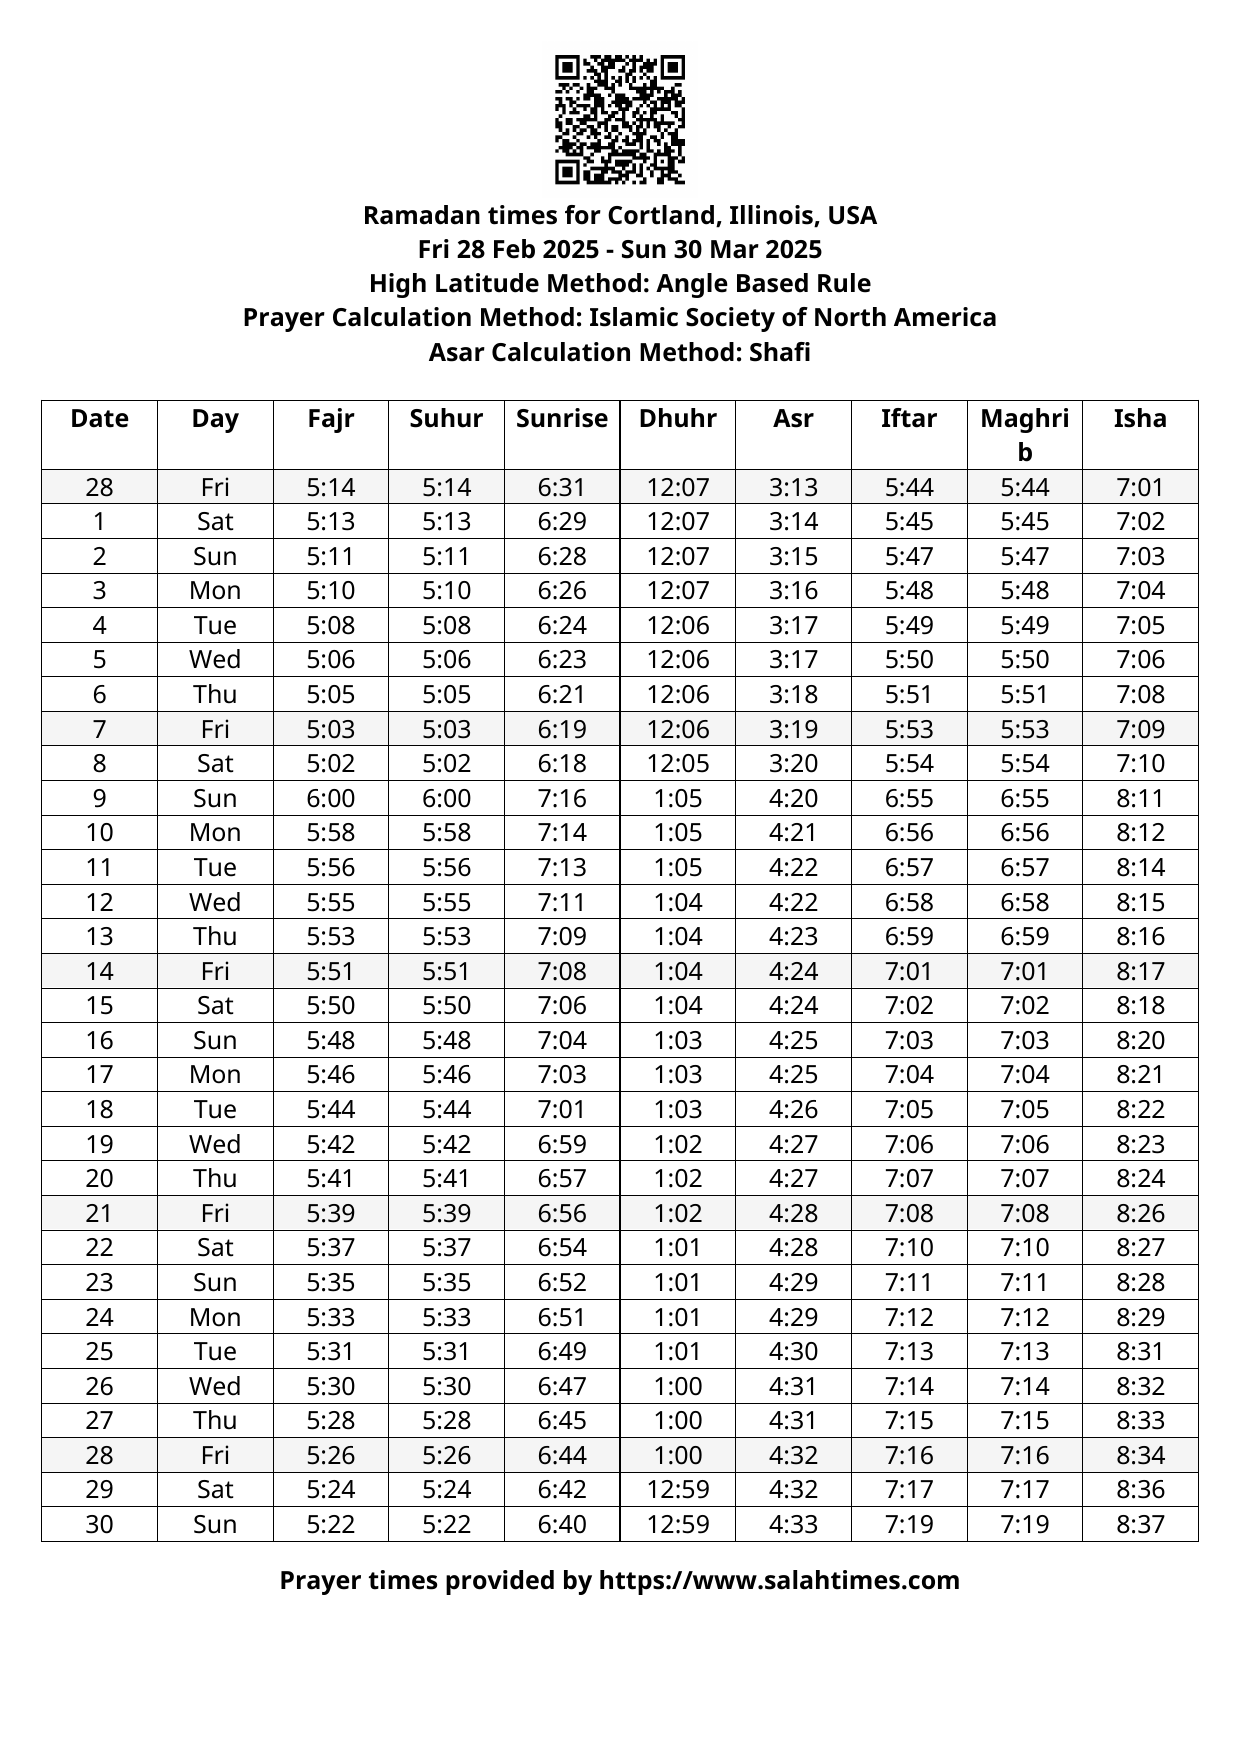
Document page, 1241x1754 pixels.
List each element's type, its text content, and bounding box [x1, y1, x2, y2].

table_cell Sat [158, 989, 273, 1022]
table_cell 4:25 [736, 1023, 851, 1057]
table_cell Fri [158, 1196, 273, 1229]
table_cell 8:18 [1083, 989, 1198, 1022]
table_cell Fri [158, 954, 273, 987]
table_cell 7:17 [852, 1473, 967, 1506]
table_cell 8:24 [1083, 1161, 1198, 1195]
table_cell 3:14 [736, 504, 851, 538]
table_cell 4:26 [736, 1092, 851, 1126]
table_cell 5:58 [389, 816, 504, 849]
table_cell Sun [158, 1265, 273, 1299]
table_cell 8:23 [1083, 1127, 1198, 1160]
table_cell 12 [42, 885, 157, 918]
table_cell 6:31 [505, 470, 619, 503]
table_cell 6:47 [505, 1369, 619, 1402]
table_cell 5:02 [389, 746, 504, 780]
table_cell 5:05 [389, 677, 504, 711]
table_cell 6:29 [505, 504, 619, 538]
table_cell 8:16 [1083, 919, 1198, 953]
table_cell 21 [42, 1196, 157, 1229]
table_cell 1 [42, 504, 157, 538]
table_cell 7:03 [505, 1058, 619, 1091]
table_cell 7:12 [968, 1300, 1082, 1333]
table_cell 1:03 [621, 1058, 735, 1091]
table_cell 5:49 [968, 608, 1082, 642]
table_cell 1:05 [621, 816, 735, 849]
table_cell 4:23 [736, 919, 851, 953]
table_cell 12:06 [621, 712, 735, 745]
table_cell 5:39 [274, 1196, 388, 1229]
table_cell 1:05 [621, 781, 735, 814]
table_cell 1:01 [621, 1231, 735, 1264]
table_cell 6:00 [389, 781, 504, 814]
table_cell 6:28 [505, 539, 619, 572]
table_cell 8:34 [1083, 1438, 1198, 1472]
table_cell 1:01 [621, 1265, 735, 1299]
table_cell 6:23 [505, 643, 619, 676]
table_cell 7:14 [852, 1369, 967, 1402]
table_cell 15 [42, 989, 157, 1022]
table_cell 5:22 [274, 1507, 388, 1541]
table_cell 6:57 [852, 850, 967, 884]
table_cell 7:13 [505, 850, 619, 884]
table_cell 17 [42, 1058, 157, 1091]
table_cell 9 [42, 781, 157, 814]
table_cell 25 [42, 1334, 157, 1368]
table_cell Tue [158, 1092, 273, 1126]
table_cell 22 [42, 1231, 157, 1264]
table_cell Sun [158, 539, 273, 572]
table_cell 7:07 [852, 1161, 967, 1195]
table_cell 7:02 [1083, 504, 1198, 538]
table_cell 6:58 [852, 885, 967, 918]
table_cell 1:00 [621, 1438, 735, 1472]
table_cell 13 [42, 919, 157, 953]
table_cell 1:02 [621, 1196, 735, 1229]
table_cell 7:10 [1083, 746, 1198, 780]
table_cell 6 [42, 677, 157, 711]
table_cell Tue [158, 608, 273, 642]
table_cell 4:31 [736, 1369, 851, 1402]
table_cell 7:05 [968, 1092, 1082, 1126]
table_cell 4:30 [736, 1334, 851, 1368]
text Ramadan times for Cortland, Illinois, USA [42, 198, 1198, 232]
table_cell 6:57 [505, 1161, 619, 1195]
table_cell 8:37 [1083, 1507, 1198, 1541]
table_cell 24 [42, 1300, 157, 1333]
table_cell 5:14 [274, 470, 388, 503]
table_cell 4:31 [736, 1404, 851, 1437]
table_cell 7:11 [505, 885, 619, 918]
table_cell Mon [158, 816, 273, 849]
table_cell 12:06 [621, 643, 735, 676]
table_cell 1:05 [621, 850, 735, 884]
table_cell 6:55 [968, 781, 1082, 814]
table_cell 5:14 [389, 470, 504, 503]
table_cell 12:59 [621, 1473, 735, 1506]
table_cell 8:31 [1083, 1334, 1198, 1368]
table_cell Sat [158, 746, 273, 780]
table_cell 6:24 [505, 608, 619, 642]
table_cell 8:32 [1083, 1369, 1198, 1402]
table_cell 18 [42, 1092, 157, 1126]
table_cell 12:59 [621, 1507, 735, 1541]
table_cell 8:12 [1083, 816, 1198, 849]
table_cell 5:08 [274, 608, 388, 642]
table_cell 7 [42, 712, 157, 745]
table_cell 5:58 [274, 816, 388, 849]
table_cell 7:04 [852, 1058, 967, 1091]
table_cell 5:41 [274, 1161, 388, 1195]
table_cell 1:00 [621, 1404, 735, 1437]
table_cell Wed [158, 1127, 273, 1160]
table_cell 6:55 [852, 781, 967, 814]
table_cell 4:22 [736, 850, 851, 884]
table_cell 4:32 [736, 1438, 851, 1472]
table_cell 8 [42, 746, 157, 780]
table_cell 5:50 [389, 989, 504, 1022]
table_cell 3:13 [736, 470, 851, 503]
table_cell 11 [42, 850, 157, 884]
table_cell 5:03 [389, 712, 504, 745]
table_cell 5:26 [274, 1438, 388, 1472]
table_cell 5:37 [274, 1231, 388, 1264]
table_cell 5:49 [852, 608, 967, 642]
table_cell 19 [42, 1127, 157, 1160]
table_cell 8:21 [1083, 1058, 1198, 1091]
table_cell 5:50 [852, 643, 967, 676]
table_cell Fri [158, 470, 273, 503]
table_cell 5:45 [968, 504, 1082, 538]
table_cell 7:03 [968, 1023, 1082, 1057]
table_cell Thu [158, 1404, 273, 1437]
table_cell 5:48 [852, 574, 967, 607]
table_cell 7:13 [968, 1334, 1082, 1368]
table_cell 4:29 [736, 1300, 851, 1333]
table_cell 6:40 [505, 1507, 619, 1541]
table_cell 4:20 [736, 781, 851, 814]
table_cell Mon [158, 1058, 273, 1091]
table_cell 3:20 [736, 746, 851, 780]
table_cell 5:55 [389, 885, 504, 918]
table_cell 7:06 [505, 989, 619, 1022]
table_cell 5:48 [389, 1023, 504, 1057]
table_cell Thu [158, 1161, 273, 1195]
table_cell Wed [158, 1369, 273, 1402]
table_cell 8:22 [1083, 1092, 1198, 1126]
table_cell 5:54 [852, 746, 967, 780]
table_cell 5:24 [389, 1473, 504, 1506]
table_cell 7:01 [1083, 470, 1198, 503]
table_cell Sat [158, 1473, 273, 1506]
table_cell 4:32 [736, 1473, 851, 1506]
table_cell 6:44 [505, 1438, 619, 1472]
table_header Iftar [852, 401, 967, 469]
table_cell 6:42 [505, 1473, 619, 1506]
text Fri 28 Feb 2025 - Sun 30 Mar 2025 [42, 232, 1198, 266]
table_header Sunrise [505, 401, 619, 469]
table_cell 8:27 [1083, 1231, 1198, 1264]
table_header Day [158, 401, 273, 469]
table_cell 7:09 [505, 919, 619, 953]
table_cell 7:05 [1083, 608, 1198, 642]
table_cell 12:05 [621, 746, 735, 780]
table_header Isha [1083, 401, 1198, 469]
table_cell 6:21 [505, 677, 619, 711]
table_cell 6:59 [852, 919, 967, 953]
table_cell 20 [42, 1161, 157, 1195]
table_cell 3:16 [736, 574, 851, 607]
table_cell 4:24 [736, 989, 851, 1022]
table_cell 5:51 [389, 954, 504, 987]
table_cell 5:48 [274, 1023, 388, 1057]
table_cell 3:19 [736, 712, 851, 745]
table_cell 7:06 [1083, 643, 1198, 676]
table_cell 5:50 [968, 643, 1082, 676]
table_cell 7:02 [968, 989, 1082, 1022]
table_cell 5:22 [389, 1507, 504, 1541]
table_cell 3:18 [736, 677, 851, 711]
table_cell 6:49 [505, 1334, 619, 1368]
table_cell 5:44 [274, 1092, 388, 1126]
table_cell 7:08 [852, 1196, 967, 1229]
table_cell 5:37 [389, 1231, 504, 1264]
table_cell 5:28 [389, 1404, 504, 1437]
table_cell 6:56 [852, 816, 967, 849]
table_cell 8:15 [1083, 885, 1198, 918]
table_cell 7:11 [968, 1265, 1082, 1299]
table_cell 4:33 [736, 1507, 851, 1541]
table_cell 5:45 [852, 504, 967, 538]
table_cell 7:08 [968, 1196, 1082, 1229]
table_cell 7:17 [968, 1473, 1082, 1506]
table_cell 5:54 [968, 746, 1082, 780]
table_header Fajr [274, 401, 388, 469]
table_cell 2 [42, 539, 157, 572]
table_cell 7:04 [505, 1023, 619, 1057]
text Prayer Calculation Method: Islamic Society of North America [42, 300, 1198, 334]
table_cell 12:07 [621, 470, 735, 503]
table_cell 12:07 [621, 504, 735, 538]
table_cell 6:56 [968, 816, 1082, 849]
table_cell 7:16 [505, 781, 619, 814]
table_cell 7:11 [852, 1265, 967, 1299]
table_cell 4:22 [736, 885, 851, 918]
table_cell 5:05 [274, 677, 388, 711]
text High Latitude Method: Angle Based Rule [42, 266, 1198, 300]
table_cell 8:11 [1083, 781, 1198, 814]
table_cell 6:59 [968, 919, 1082, 953]
table_cell 5:53 [852, 712, 967, 745]
table_cell 5:06 [389, 643, 504, 676]
table_cell 4:27 [736, 1127, 851, 1160]
table_cell 6:57 [968, 850, 1082, 884]
table_cell 6:59 [505, 1127, 619, 1160]
table_cell 5:03 [274, 712, 388, 745]
table_cell 5:48 [968, 574, 1082, 607]
table_cell 7:15 [968, 1404, 1082, 1437]
table_cell 5:47 [968, 539, 1082, 572]
table_cell 8:28 [1083, 1265, 1198, 1299]
table_cell 6:58 [968, 885, 1082, 918]
table_cell 5:35 [274, 1265, 388, 1299]
table_cell 4:28 [736, 1196, 851, 1229]
table_cell 7:04 [968, 1058, 1082, 1091]
table_cell 7:01 [505, 1092, 619, 1126]
table_cell 30 [42, 1507, 157, 1541]
table_cell 7:19 [852, 1507, 967, 1541]
table_cell 5:46 [274, 1058, 388, 1091]
table_cell 7:12 [852, 1300, 967, 1333]
table_cell 6:51 [505, 1300, 619, 1333]
table_cell 1:01 [621, 1300, 735, 1333]
table_cell 5:44 [852, 470, 967, 503]
table_cell Thu [158, 677, 273, 711]
table_cell 8:14 [1083, 850, 1198, 884]
table_cell 10 [42, 816, 157, 849]
table_cell 5:44 [968, 470, 1082, 503]
table_header Date [42, 401, 157, 469]
table_cell 1:01 [621, 1334, 735, 1368]
table_cell 5:26 [389, 1438, 504, 1472]
table_cell 7:09 [1083, 712, 1198, 745]
table_cell Wed [158, 643, 273, 676]
table_cell 12:07 [621, 539, 735, 572]
table_cell 5:30 [274, 1369, 388, 1402]
table_cell 5:53 [274, 919, 388, 953]
table_cell 7:05 [852, 1092, 967, 1126]
table_cell 7:07 [968, 1161, 1082, 1195]
table_cell 5:42 [274, 1127, 388, 1160]
table_cell 7:13 [852, 1334, 967, 1368]
table_cell 5:33 [389, 1300, 504, 1333]
table_cell 8:26 [1083, 1196, 1198, 1229]
table_cell 8:17 [1083, 954, 1198, 987]
table_cell 5:06 [274, 643, 388, 676]
table_cell 5:13 [274, 504, 388, 538]
table_cell 5:51 [968, 677, 1082, 711]
table_cell 27 [42, 1404, 157, 1437]
table_cell 6:19 [505, 712, 619, 745]
table_cell 5:24 [274, 1473, 388, 1506]
table_cell 23 [42, 1265, 157, 1299]
table_cell 7:08 [505, 954, 619, 987]
table_cell 7:10 [852, 1231, 967, 1264]
table_cell 4:27 [736, 1161, 851, 1195]
table_cell Sat [158, 504, 273, 538]
table_cell 6:00 [274, 781, 388, 814]
table_cell Wed [158, 885, 273, 918]
table_cell 1:02 [621, 1161, 735, 1195]
table_cell 4:29 [736, 1265, 851, 1299]
table_cell Mon [158, 574, 273, 607]
table_cell 7:06 [968, 1127, 1082, 1160]
table_cell 28 [42, 1438, 157, 1472]
table_cell 4:24 [736, 954, 851, 987]
table_cell Tue [158, 1334, 273, 1368]
table_cell 7:15 [852, 1404, 967, 1437]
table_cell 8:20 [1083, 1023, 1198, 1057]
table_cell 7:16 [852, 1438, 967, 1472]
table_cell Thu [158, 919, 273, 953]
table_cell 7:19 [968, 1507, 1082, 1541]
table_cell 5:41 [389, 1161, 504, 1195]
picture [542, 41, 699, 198]
table_cell 5:53 [968, 712, 1082, 745]
table_cell Sat [158, 1231, 273, 1264]
table_cell 1:00 [621, 1369, 735, 1402]
table_cell 5:55 [274, 885, 388, 918]
table_cell 7:01 [852, 954, 967, 987]
table_cell 8:29 [1083, 1300, 1198, 1333]
table_cell 5:46 [389, 1058, 504, 1091]
table_cell 7:03 [852, 1023, 967, 1057]
table_cell 5:02 [274, 746, 388, 780]
table_header Asr [736, 401, 851, 469]
table_cell 5:47 [852, 539, 967, 572]
table_cell 6:45 [505, 1404, 619, 1437]
table_cell 7:03 [1083, 539, 1198, 572]
table_cell 5:13 [389, 504, 504, 538]
table_cell 7:14 [505, 816, 619, 849]
table_cell 7:10 [968, 1231, 1082, 1264]
table_cell Mon [158, 1300, 273, 1333]
table_cell Sun [158, 1023, 273, 1057]
table_cell 6:18 [505, 746, 619, 780]
table_cell 4:21 [736, 816, 851, 849]
table_cell 7:01 [968, 954, 1082, 987]
table_cell 6:52 [505, 1265, 619, 1299]
table_cell 12:07 [621, 574, 735, 607]
table_header Dhuhr [621, 401, 735, 469]
table_cell 5:33 [274, 1300, 388, 1333]
table_cell 7:08 [1083, 677, 1198, 711]
table_cell 3:17 [736, 643, 851, 676]
table_cell 5:56 [389, 850, 504, 884]
table_cell 7:16 [968, 1438, 1082, 1472]
table_cell 12:06 [621, 608, 735, 642]
table_cell 5:31 [389, 1334, 504, 1368]
table_cell Sun [158, 1507, 273, 1541]
table_cell 5:11 [389, 539, 504, 572]
table_cell 1:04 [621, 919, 735, 953]
table_cell 5:51 [852, 677, 967, 711]
table_cell 6:56 [505, 1196, 619, 1229]
table_cell 5:11 [274, 539, 388, 572]
table_cell Tue [158, 850, 273, 884]
table_cell 5:56 [274, 850, 388, 884]
table_cell 16 [42, 1023, 157, 1057]
table_cell 28 [42, 470, 157, 503]
table_cell 7:06 [852, 1127, 967, 1160]
table_cell 1:04 [621, 954, 735, 987]
table_cell 26 [42, 1369, 157, 1402]
table_cell 5:08 [389, 608, 504, 642]
table_cell 5:10 [274, 574, 388, 607]
table_cell Fri [158, 1438, 273, 1472]
table_cell 5:10 [389, 574, 504, 607]
table_cell 5:28 [274, 1404, 388, 1437]
table_cell 8:36 [1083, 1473, 1198, 1506]
table_cell 1:03 [621, 1092, 735, 1126]
table_cell 3 [42, 574, 157, 607]
table_cell 5:42 [389, 1127, 504, 1160]
table_cell 5:51 [274, 954, 388, 987]
table_cell 8:33 [1083, 1404, 1198, 1437]
table_header Maghrib [968, 401, 1082, 469]
table_cell 5:30 [389, 1369, 504, 1402]
table_cell 6:54 [505, 1231, 619, 1264]
text Prayer times provided by https://www.salahtimes.com [42, 1563, 1198, 1597]
table_header Suhur [389, 401, 504, 469]
table_cell 5:53 [389, 919, 504, 953]
table_cell 5:35 [389, 1265, 504, 1299]
table_cell 29 [42, 1473, 157, 1506]
table_cell 12:06 [621, 677, 735, 711]
table_cell 4 [42, 608, 157, 642]
table_cell 6:26 [505, 574, 619, 607]
table_cell 5:50 [274, 989, 388, 1022]
table_cell 1:03 [621, 1023, 735, 1057]
table_cell 3:17 [736, 608, 851, 642]
table_cell 7:02 [852, 989, 967, 1022]
text Asar Calculation Method: Shafi [42, 334, 1198, 368]
table_cell 1:04 [621, 885, 735, 918]
table_cell 5:44 [389, 1092, 504, 1126]
table_cell 5:31 [274, 1334, 388, 1368]
table_cell Sun [158, 781, 273, 814]
table_cell 3:15 [736, 539, 851, 572]
table_cell 1:04 [621, 989, 735, 1022]
table_cell 7:14 [968, 1369, 1082, 1402]
table_cell 5:39 [389, 1196, 504, 1229]
table_cell 4:25 [736, 1058, 851, 1091]
table_cell 5 [42, 643, 157, 676]
table_cell 14 [42, 954, 157, 987]
table_cell Fri [158, 712, 273, 745]
table_cell 7:04 [1083, 574, 1198, 607]
table_cell 1:02 [621, 1127, 735, 1160]
table_cell 4:28 [736, 1231, 851, 1264]
